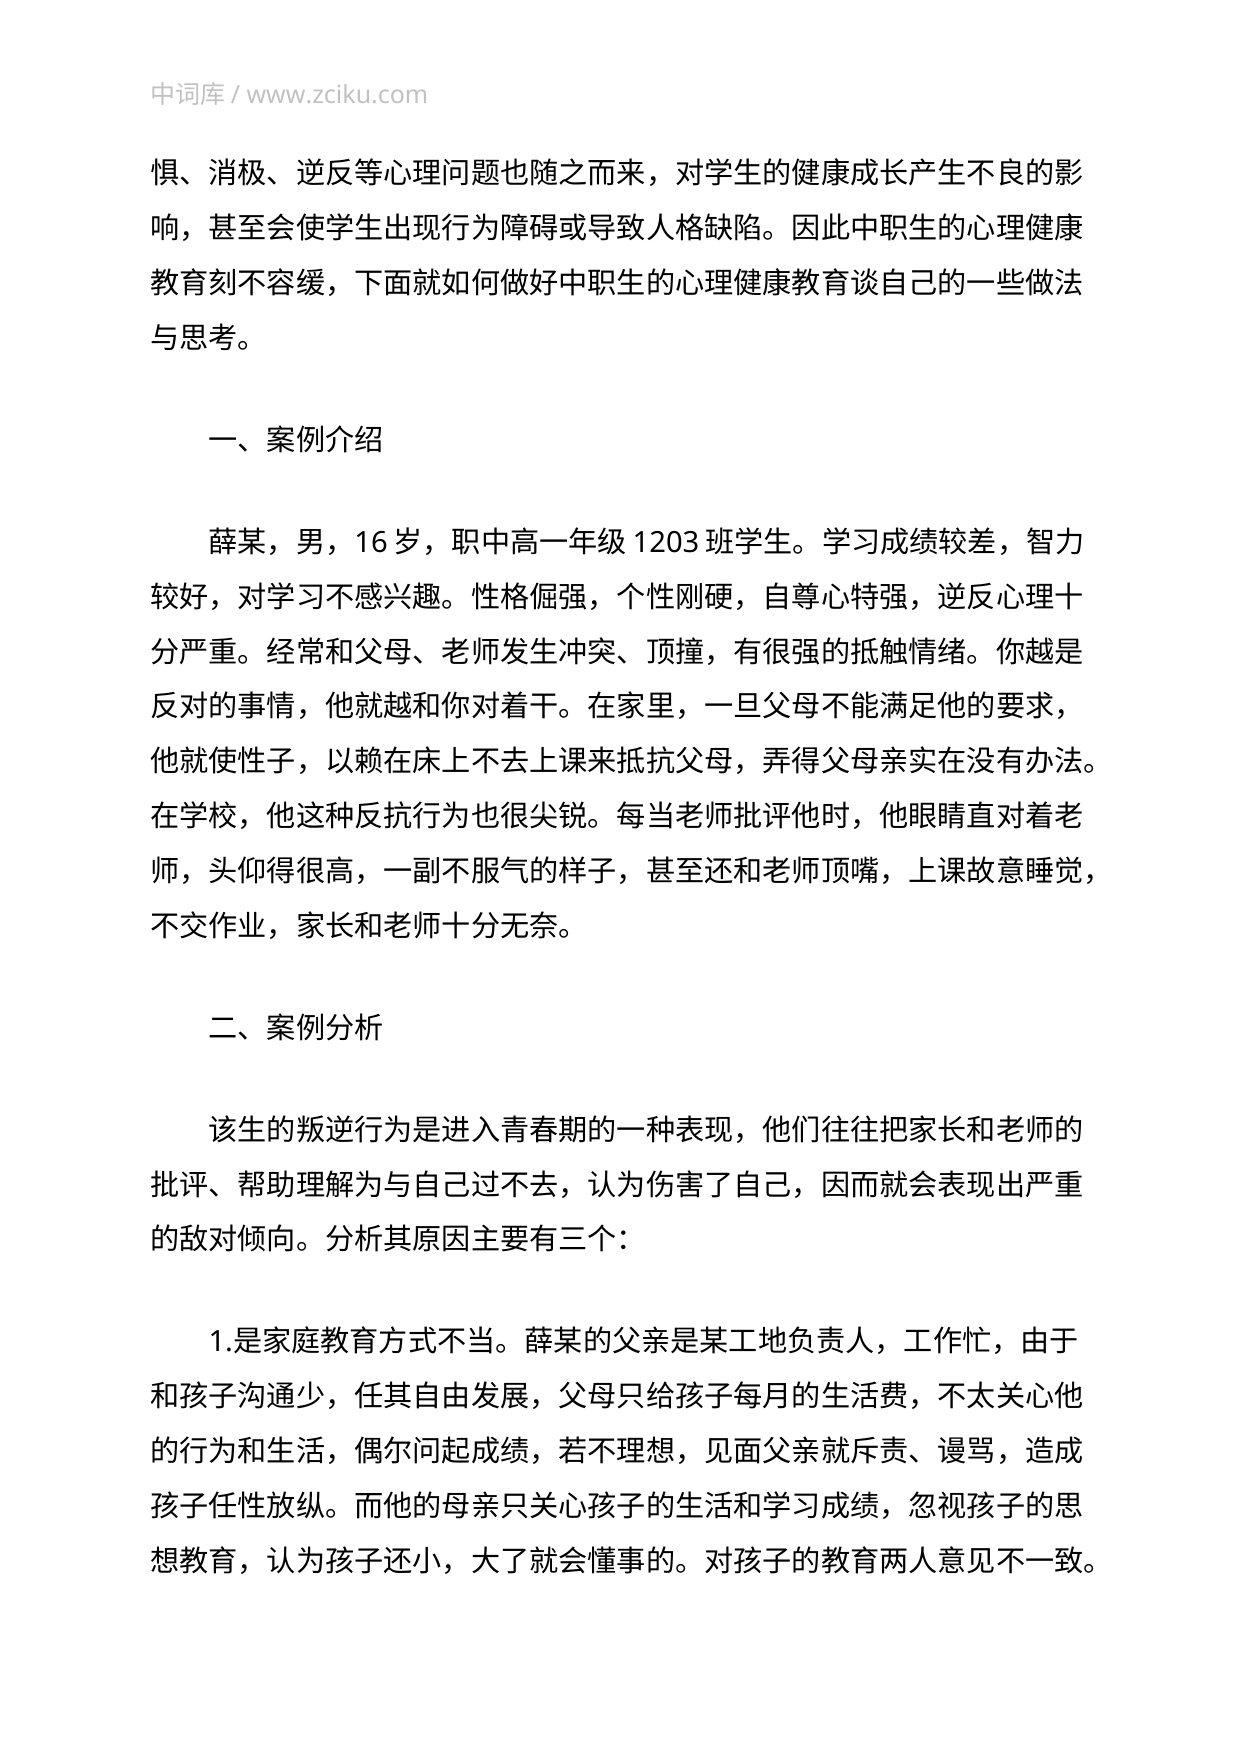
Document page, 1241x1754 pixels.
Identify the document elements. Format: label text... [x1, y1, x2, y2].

text 薛某，男，16岁，职中高一年级1203班学生。学习成绩较差，智力较好，对学习不感兴趣。性格倔强，个性刚硬，自尊心特强，逆反心理十分严重。经常和父母、老师发生冲突、顶撞，有很强的抵触情绪。你越是反对的事情，他就越和你对着干。在家里，一旦父母不能满足他的要求，他就使性子，以赖在床上不去上课来抵抗父母，弄得父母亲实在没有办法。在学校，他这种反抗行为也很尖锐。每当老师批评他时，他眼睛直对着老师，头仰得很高，一副不服气的样子，甚至还和老师顶嘴，上课故意睡觉，不交作业，家长和老师十分无奈。 [150, 518, 1090, 945]
text 二、案例分析 [150, 1004, 1090, 1047]
text 该生的叛逆行为是进入青春期的一种表现，他们往往把家长和老师的批评、帮助理解为与自己过不去，认为伤害了自己，因而就会表现出严重的敌对倾向。分析其原因主要有三个： [150, 1106, 1090, 1258]
text 一、案例介绍 [150, 416, 1090, 459]
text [150, 150, 1090, 357]
text 1.是家庭教育方式不当。薛某的父亲是某工地负责人，工作忙，由于和孩子沟通少，任其自由发展，父母只给孩子每月的生活费，不太关心他的行为和生活，偶尔问起成绩，若不理想，见面父亲就斥责、谩骂，造成孩子任性放纵。而他的母亲只关心孩子的生活和学习成绩，忽视孩子的思想教育，认为孩子还小，大了就会懂事的。对孩子的教育两人意见不一致。 [150, 1318, 1090, 1580]
